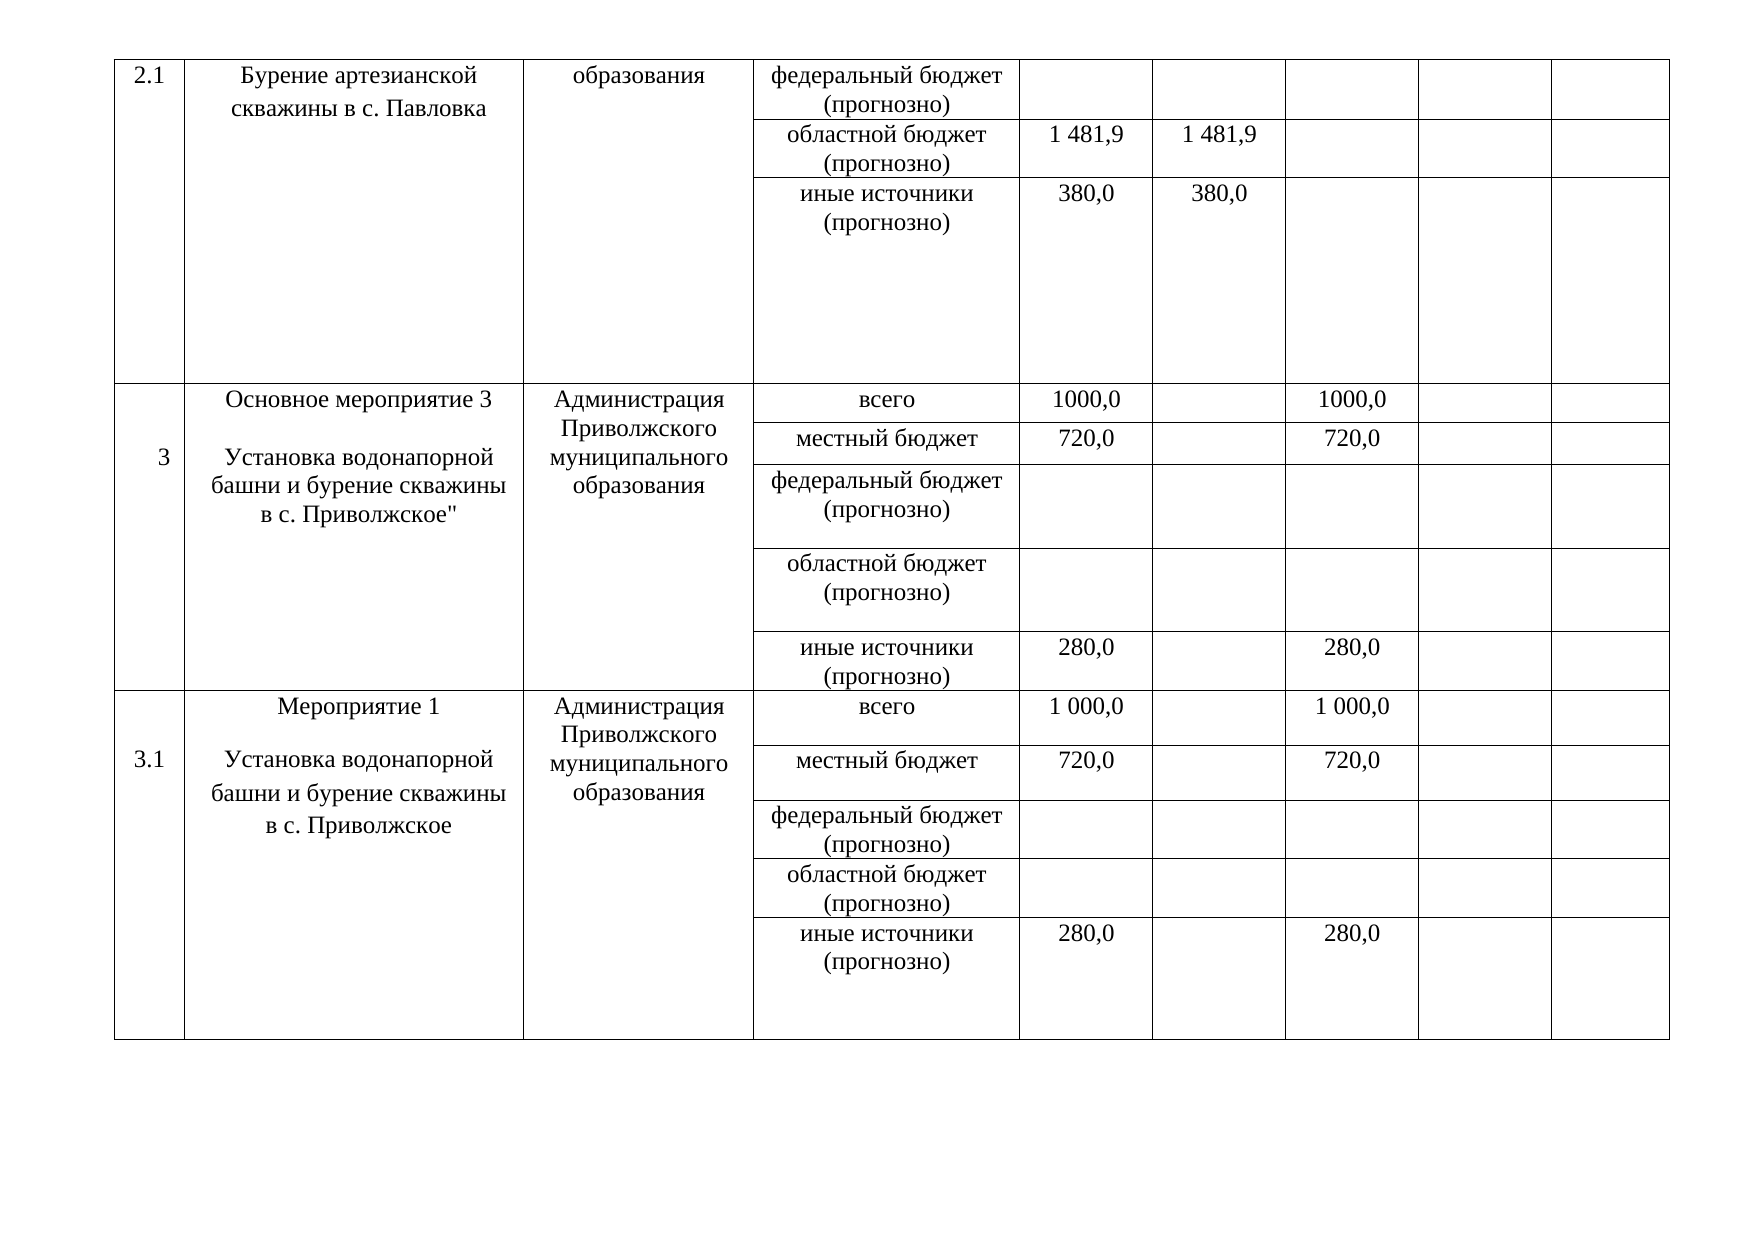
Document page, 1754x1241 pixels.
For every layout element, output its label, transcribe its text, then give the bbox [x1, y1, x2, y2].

table_cell [1286, 549, 1418, 631]
table_cell [1552, 691, 1669, 744]
table_cell федеральный бюджет (прогнозно) [754, 60, 1019, 118]
table_cell 380,0 [1020, 178, 1152, 383]
table_cell [1286, 178, 1418, 383]
table_cell всего [754, 384, 1019, 422]
table_cell [1153, 465, 1285, 547]
table_cell местный бюджет [754, 746, 1019, 799]
table_cell [1020, 60, 1152, 118]
table_cell [1286, 60, 1418, 118]
table_cell Мероприятие 1 Установка водонапорной башни и бурение скважины в с. Приволжское [185, 691, 523, 1038]
table_cell 720,0 [1020, 423, 1152, 464]
table_cell Основное мероприятие 3 Установка водонапорной башни и бурение скважины в с. Приволжское" [185, 384, 523, 690]
table_cell [1419, 60, 1551, 118]
table_cell [1286, 120, 1418, 177]
table_cell местный бюджет [754, 423, 1019, 464]
table_cell [1153, 746, 1285, 799]
table_cell [1153, 423, 1285, 464]
table_cell [1286, 465, 1418, 547]
table_cell 3 [115, 384, 184, 690]
table_cell областной бюджет (прогнозно) [754, 859, 1019, 917]
table_cell 1 000,0 [1286, 691, 1418, 744]
table_cell [1552, 465, 1669, 547]
table_cell 280,0 [1286, 632, 1418, 690]
table_cell федеральный бюджет (прогнозно) [754, 801, 1019, 858]
table_cell 720,0 [1020, 746, 1152, 799]
table_cell [1552, 384, 1669, 422]
table_cell всего [754, 691, 1019, 744]
table_cell [1419, 918, 1551, 1038]
table_cell [1153, 632, 1285, 690]
table_cell [1552, 632, 1669, 690]
table_cell [1419, 632, 1551, 690]
table_cell 280,0 [1020, 918, 1152, 1038]
table_cell 720,0 [1286, 423, 1418, 464]
table_cell [1552, 859, 1669, 917]
table_cell [1153, 549, 1285, 631]
table_cell [1020, 549, 1152, 631]
table_cell [1153, 384, 1285, 422]
table_cell 1 000,0 [1020, 691, 1152, 744]
table_cell [1552, 801, 1669, 858]
table_cell [1419, 178, 1551, 383]
table_cell [1419, 746, 1551, 799]
table_cell 1 481,9 [1153, 120, 1285, 177]
table_cell [1286, 859, 1418, 917]
table_cell [1419, 120, 1551, 177]
table_cell [1419, 859, 1551, 917]
table_cell областной бюджет (прогнозно) [754, 549, 1019, 631]
table_cell [1552, 918, 1669, 1038]
table_cell [1419, 465, 1551, 547]
table_cell [1153, 691, 1285, 744]
table_cell [1552, 549, 1669, 631]
table_cell иные источники (прогнозно) [754, 918, 1019, 1038]
table_cell [1153, 801, 1285, 858]
table_cell 3.1 [115, 691, 184, 1038]
table_cell иные источники (прогнозно) [754, 178, 1019, 383]
table_cell областной бюджет (прогнозно) [754, 120, 1019, 177]
table_cell [1552, 60, 1669, 118]
table_cell [1419, 691, 1551, 744]
table_cell [1552, 746, 1669, 799]
table_cell [1020, 465, 1152, 547]
table_cell Администрация Приволжского муниципального образования [524, 384, 753, 690]
table_cell 1 481,9 [1020, 120, 1152, 177]
table_cell [1552, 120, 1669, 177]
table_cell 1000,0 [1286, 384, 1418, 422]
table_cell [1419, 423, 1551, 464]
table_cell [1153, 60, 1285, 118]
table_cell [1153, 859, 1285, 917]
table_cell [1020, 859, 1152, 917]
table_cell [1020, 801, 1152, 858]
table_cell 280,0 [1286, 918, 1418, 1038]
table_cell иные источники (прогнозно) [754, 632, 1019, 690]
table_cell федеральный бюджет (прогнозно) [754, 465, 1019, 547]
table_cell 720,0 [1286, 746, 1418, 799]
table_cell 280,0 [1020, 632, 1152, 690]
table_cell [1419, 801, 1551, 858]
table_cell Администрация Приволжского муниципального образования [524, 691, 753, 1038]
table_cell [1286, 801, 1418, 858]
table_cell [1552, 423, 1669, 464]
table_cell [1419, 549, 1551, 631]
table_cell 380,0 [1153, 178, 1285, 383]
table_cell 1000,0 [1020, 384, 1152, 422]
table_cell [1552, 178, 1669, 383]
table_cell [1419, 384, 1551, 422]
table_cell [1153, 918, 1285, 1038]
